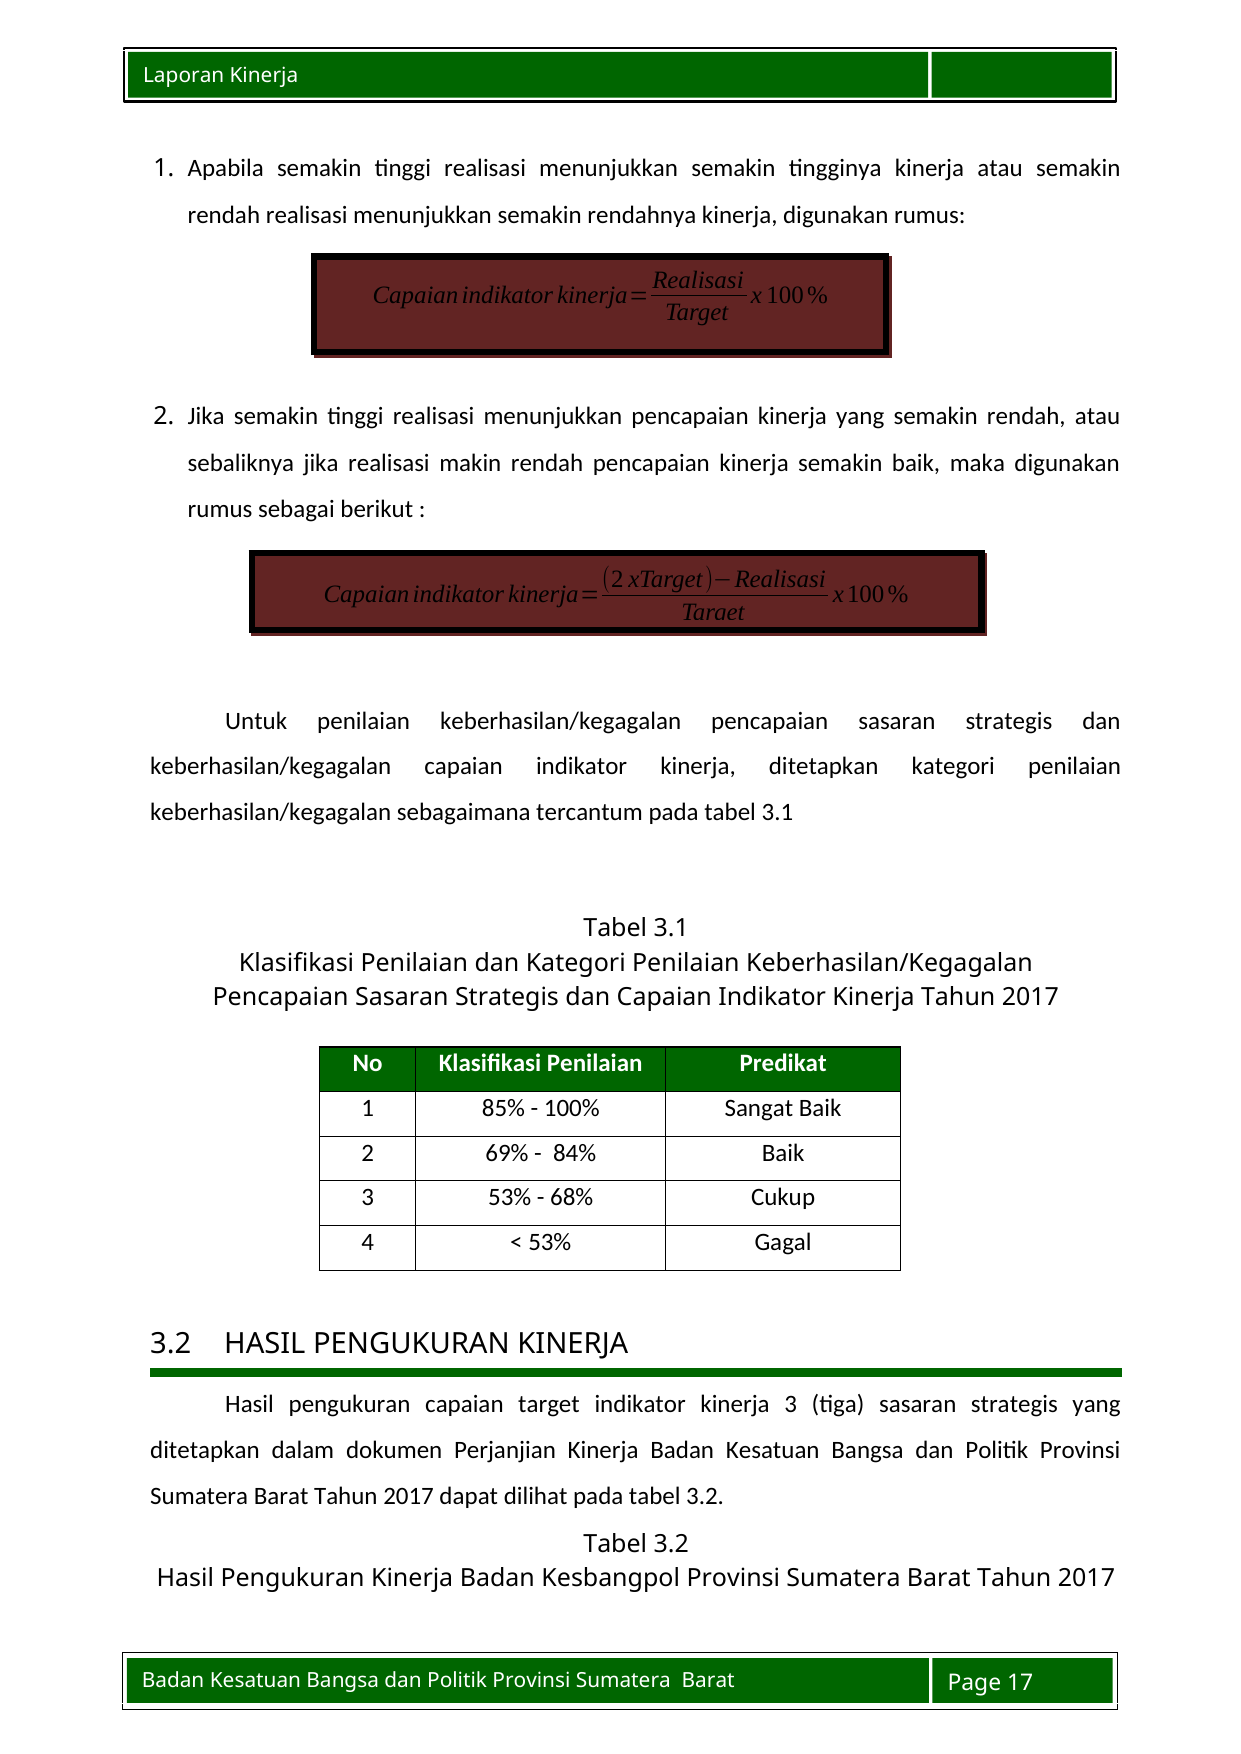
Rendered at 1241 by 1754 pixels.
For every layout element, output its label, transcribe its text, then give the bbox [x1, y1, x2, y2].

table_cell Sangat Baik [666, 1092, 900, 1136]
text Tabel 3.2 [150, 1526, 1122, 1559]
table_cell 1 [320, 1092, 415, 1136]
list Jika semakin tinggi realisasi menunjukkan pencapaian kinerja yang semakin rendah, atau sebaliknya jika realisasi makin rendah pencapaian kinerja semakin baik, maka digunakan rumus sebagai berikut : [153, 398, 1122, 523]
table_header No [320, 1048, 415, 1091]
text Pencapaian Sasaran Strategis dan Capaian Indikator Kinerja Tahun 2017 [150, 978, 1122, 1012]
table_cell < 53% [416, 1226, 665, 1270]
table_cell 2 [320, 1137, 415, 1180]
table_cell 69% - 84% [416, 1137, 665, 1180]
table_cell 3 [320, 1181, 415, 1225]
list HASIL PENGUKURAN KINERJA [150, 1322, 1122, 1362]
table_cell 53% - 68% [416, 1181, 665, 1225]
text Hasil Pengukuran Kinerja Badan Kesbangpol Provinsi Sumatera Barat Tahun 2017 [150, 1559, 1122, 1594]
table_cell 85% - 100% [416, 1092, 665, 1136]
table_header Predikat [666, 1048, 900, 1091]
text Hasil pengukuran capaian target indikator kinerja 3 (tiga) sasaran strategis yang ditetapkan dalam dokumen Perjanjian Kinerja Badan Kesatuan Bangsa dan Politik Provinsi Sumatera Barat Tahun 2017 dapat dilihat pada tabel 3.2. [150, 1388, 1122, 1510]
table_cell Baik [666, 1137, 900, 1180]
table_cell Gagal [666, 1226, 900, 1270]
text Untuk penilaian keberhasilan/kegagalan pencapaian sasaran strategis dan keberhasilan/kegagalan capaian indikator kinerja, ditetapkan kategori penilaian keberhasilan/kegagalan sebagaimana tercantum pada tabel 3.1 [150, 705, 1122, 827]
text Tabel 3.1 [150, 910, 1122, 944]
table_cell 4 [320, 1226, 415, 1270]
table_header Klasifikasi Penilaian [416, 1048, 665, 1091]
table_cell Cukup [666, 1181, 900, 1225]
list Apabila semakin tinggi realisasi menunjukkan semakin tingginya kinerja atau semakin rendah realisasi menunjukkan semakin rendahnya kinerja, digunakan rumus: [153, 150, 1122, 230]
text Klasifikasi Penilaian dan Kategori Penilaian Keberhasilan/Kegagalan [150, 944, 1122, 978]
